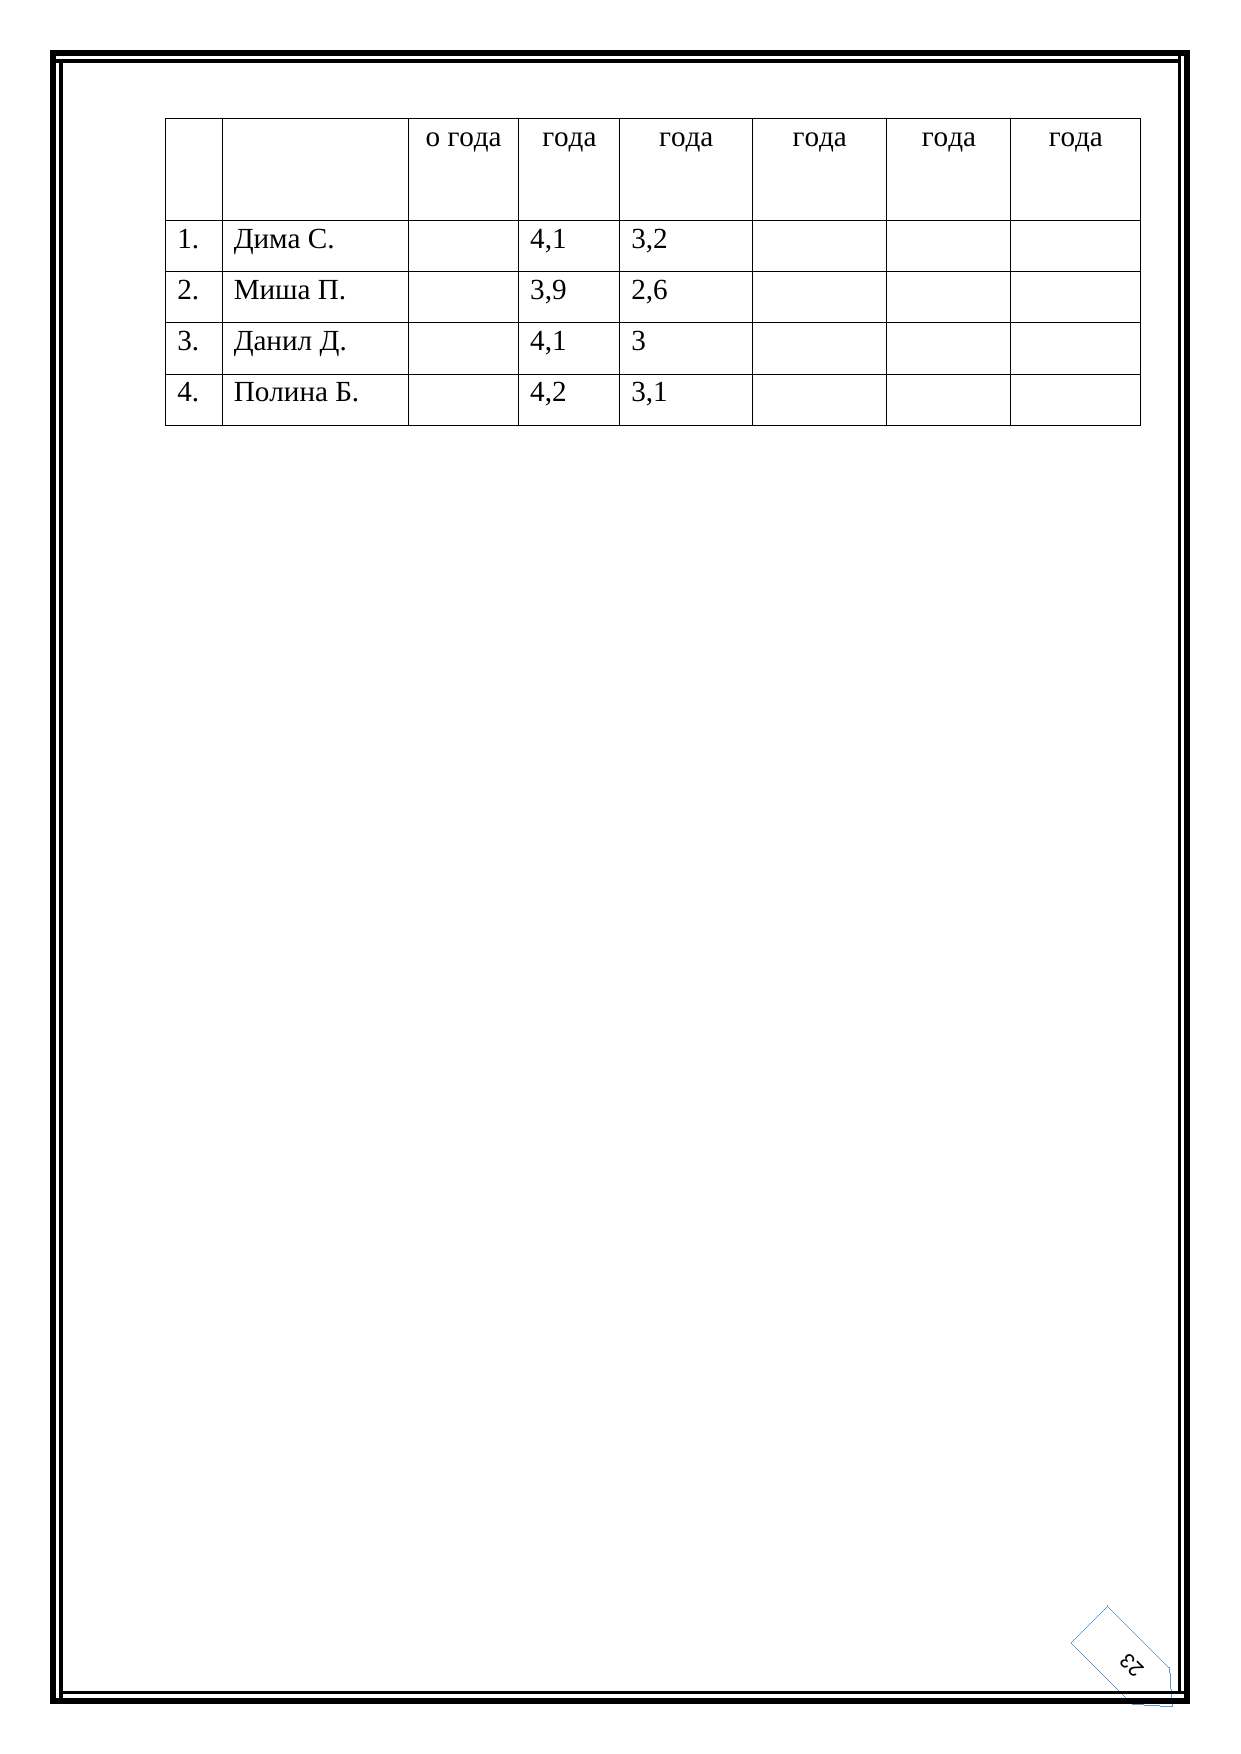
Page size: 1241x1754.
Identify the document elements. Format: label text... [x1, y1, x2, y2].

table_cell 4,1 [519, 323, 619, 373]
table_cell Конец года [1011, 119, 1140, 220]
table_cell [1011, 375, 1140, 425]
table_cell Миша П. [223, 272, 408, 322]
table_cell Конец года [519, 119, 619, 220]
table_cell [409, 323, 518, 373]
table_cell [753, 221, 886, 271]
table_cell 3 [620, 323, 752, 373]
table_cell Начало года [620, 119, 752, 220]
table_cell 2,6 [620, 272, 752, 322]
table_cell [409, 375, 518, 425]
table_cell [753, 323, 886, 373]
table_cell 3,9 [519, 272, 619, 322]
table_cell [887, 221, 1010, 271]
table_cell 3,2 [620, 221, 752, 271]
table_cell 4,1 [519, 221, 619, 271]
table_cell 4,2 [519, 375, 619, 425]
table_cell Начало года [409, 119, 518, 220]
table_cell 3,1 [620, 375, 752, 425]
table_cell [1011, 272, 1140, 322]
table_cell [409, 272, 518, 322]
table_cell Дима С. [223, 221, 408, 271]
table_cell [1011, 221, 1140, 271]
table_cell [753, 375, 886, 425]
table_cell 4. [166, 375, 222, 425]
table_cell [887, 323, 1010, 373]
table_cell Начало года [887, 119, 1010, 220]
table_cell Конец года [753, 119, 886, 220]
table_cell [753, 272, 886, 322]
table_cell [409, 221, 518, 271]
table_cell Полина Б. [223, 375, 408, 425]
table_cell 3. [166, 323, 222, 373]
table_cell 2. [166, 272, 222, 322]
table_cell [887, 272, 1010, 322]
table_cell 1. [166, 221, 222, 271]
table_cell Данил Д. [223, 323, 408, 373]
table_cell [1011, 323, 1140, 373]
table_cell [887, 375, 1010, 425]
